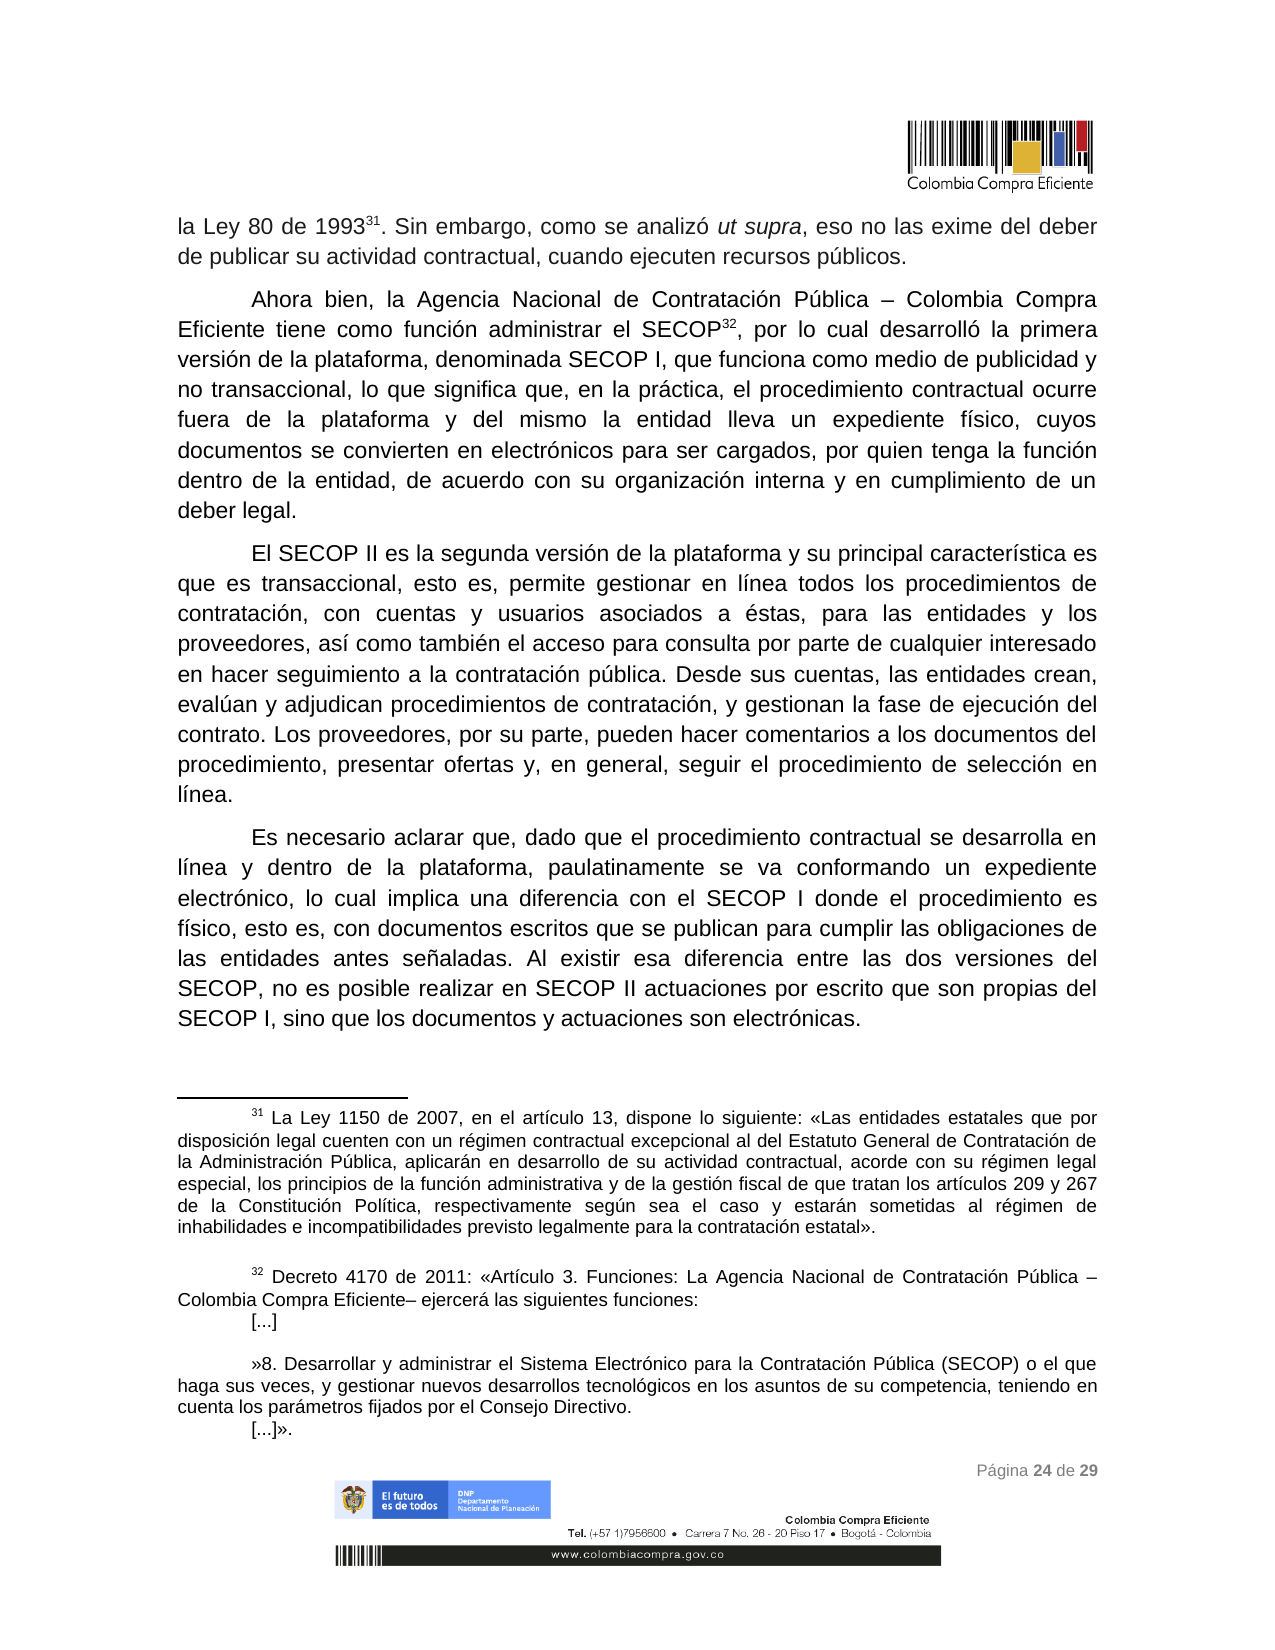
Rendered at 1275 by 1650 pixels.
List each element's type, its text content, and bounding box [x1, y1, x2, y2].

text Es necesario aclarar que, dado que el procedimiento contractual se desarrolla en línea y dentro de la plataforma, paulatinamente se va conformando un expediente electrónico, lo cual implica una diferencia con el SECOP I donde el procedimiento es físico, esto es, con documentos escritos que se publican para cumplir las obligaciones de las entidades antes señaladas. Al existir esa diferencia entre las dos versiones del SECOP, no es posible realizar en SECOP II actuaciones por escrito que son propias del SECOP I, sino que los documentos y actuaciones son electrónicas. [177, 824, 1098, 1032]
picture [899, 114, 1099, 196]
picture [334, 1480, 942, 1566]
text Ahora bien, la Agencia Nacional de Contratación Pública – Colombia Compra Eficiente tiene como función administrar el SECOP, por lo cual desarrolló la primera versión de la plataforma, denominada SECOP I, que funciona como medio de publicidad y no transaccional, lo que significa que, en la práctica, el procedimiento contractual ocurre fuera de la plataforma y del mismo la entidad lleva un expediente físico, cuyos documentos se convierten en electrónicos para ser cargados, por quien tenga la función dentro de la entidad, de acuerdo con su organización interna y en cumplimiento de un deber legal. [177, 286, 1098, 523]
text El SECOP II es la segunda versión de la plataforma y su principal característica es que es transaccional, esto es, permite gestionar en línea todos los procedimientos de contratación, con cuentas y usuarios asociados a éstas, para las entidades y los proveedores, así como también el acceso para consulta por parte de cualquier interesado en hacer seguimiento a la contratación pública. Desde sus cuentas, las entidades crean, evalúan y adjudican procedimientos de contratación, y gestionan la fase de ejecución del contrato. Los proveedores, por su parte, pueden hacer comentarios a los documentos del procedimiento, presentar ofertas y, en general, seguir el procedimiento de selección en línea. [177, 540, 1098, 808]
